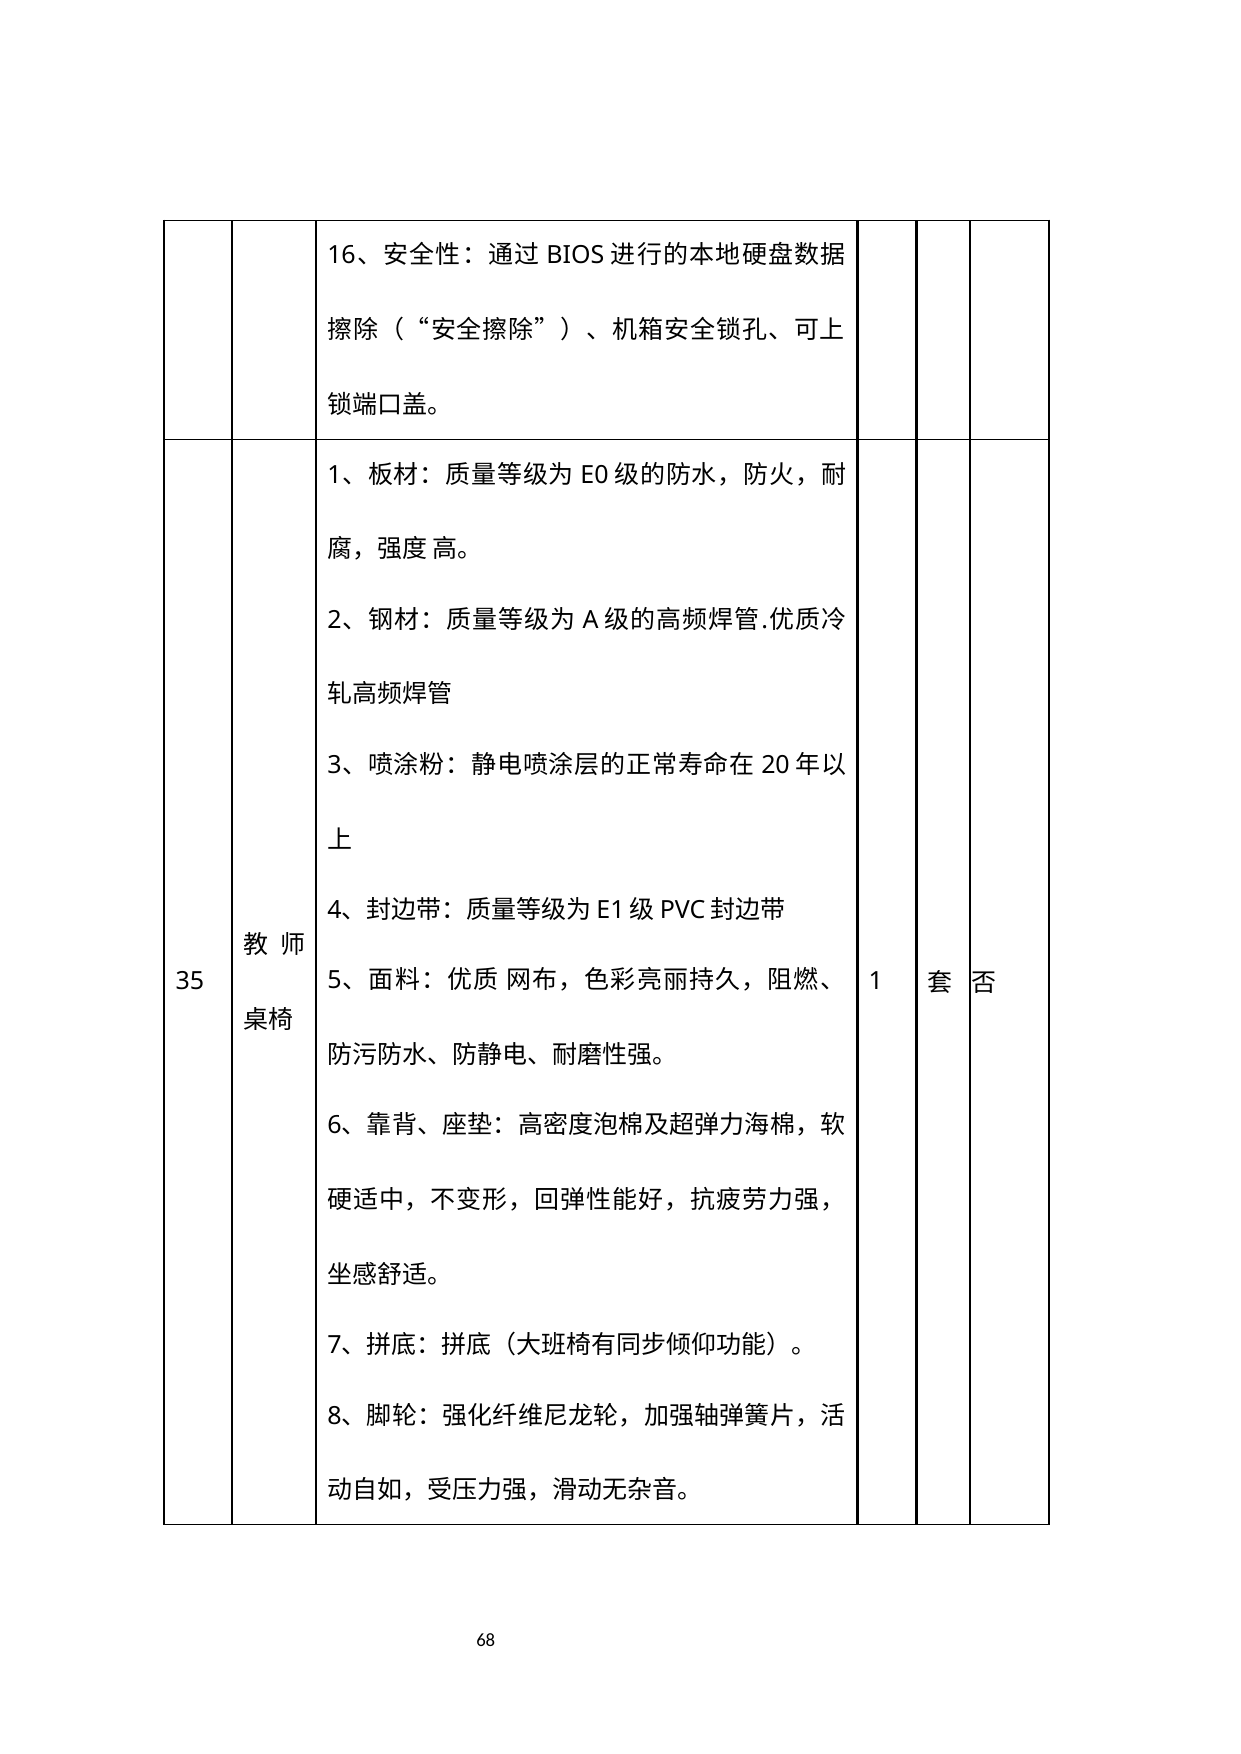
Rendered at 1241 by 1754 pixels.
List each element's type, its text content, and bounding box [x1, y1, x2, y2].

table_cell 51 [859, 221, 915, 439]
table_cell 34 [165, 221, 231, 439]
table_cell 否 [971, 221, 1048, 439]
table_cell 否 [971, 440, 1048, 1524]
table_cell 套 [918, 440, 969, 1524]
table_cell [317, 221, 856, 439]
table_cell 1 [859, 440, 915, 1524]
table_cell 教师桌椅 [233, 440, 315, 1524]
table_cell 台 [918, 221, 969, 439]
table_cell 1、板材：质量等级为E0级的防水，防火，耐腐，强度 高。 2、钢材：质量等级为A级的高频焊管.优质冷轧高频焊管 3、喷涂粉：静电喷涂层的正常寿命在20年以上 4、封边带：质量等级为E1级PVC封边带 5、面料：优质 网布，色彩亮丽持久，阻燃、防污防水、防静电、耐磨性强。 6、靠背、座垫：高密度泡棉及超弹力海棉，软硬适中，不变形，回弹性能好，抗疲劳力强，坐感舒适。 7、拼底：拼底（大班椅有同步倾仰功能）。 8、脚轮：强化纤维尼龙轮，加强轴弹簧片，活动自如，受压力强，滑动无杂音。 [317, 440, 856, 1524]
table_cell 电脑 [233, 221, 315, 439]
table_cell 35 [165, 440, 231, 1524]
